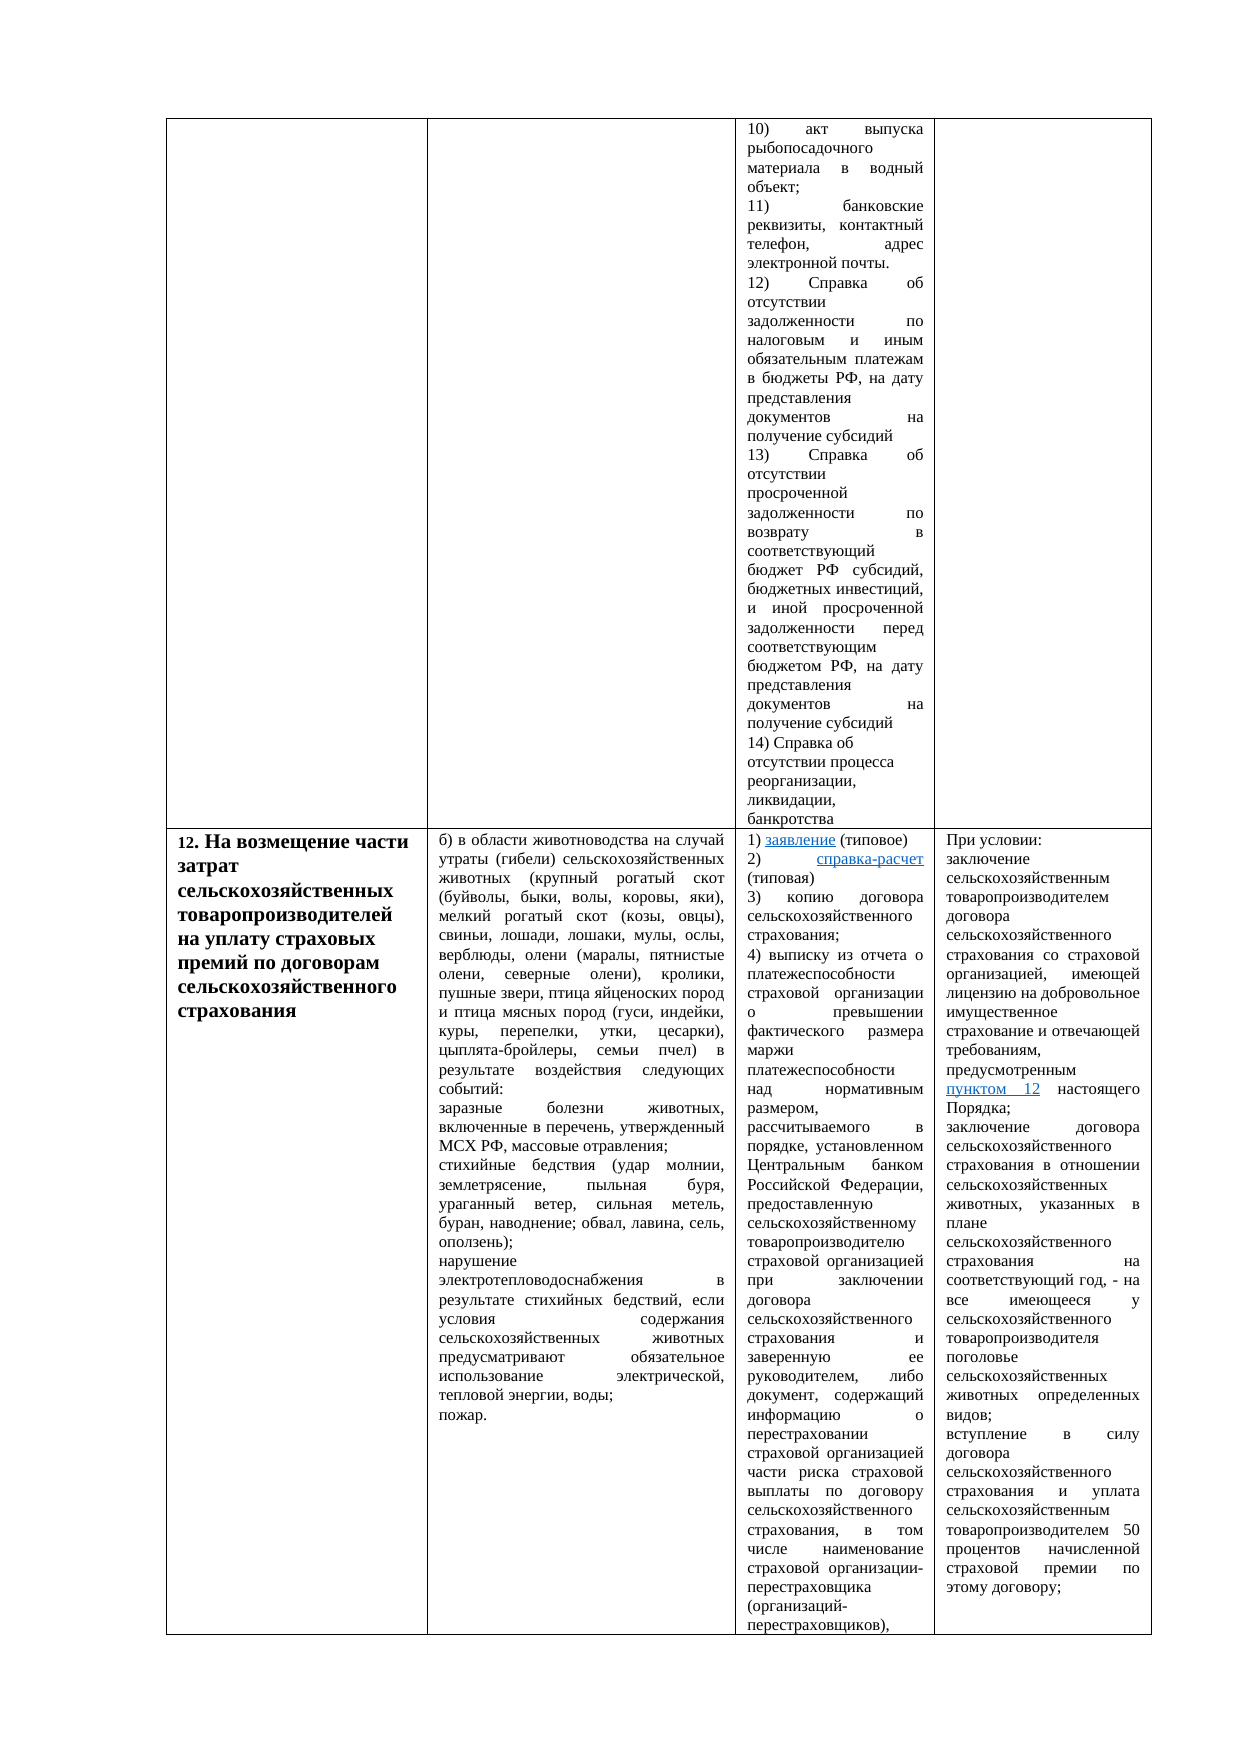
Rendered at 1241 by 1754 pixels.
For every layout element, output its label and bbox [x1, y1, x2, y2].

table_cell [167, 829, 427, 1634]
table_cell [935, 829, 1151, 1634]
table_cell [428, 829, 735, 1634]
table_cell [428, 119, 735, 828]
table_cell [736, 119, 934, 828]
table_cell [935, 119, 1151, 828]
table_cell [736, 829, 934, 1634]
table_cell [167, 119, 427, 828]
